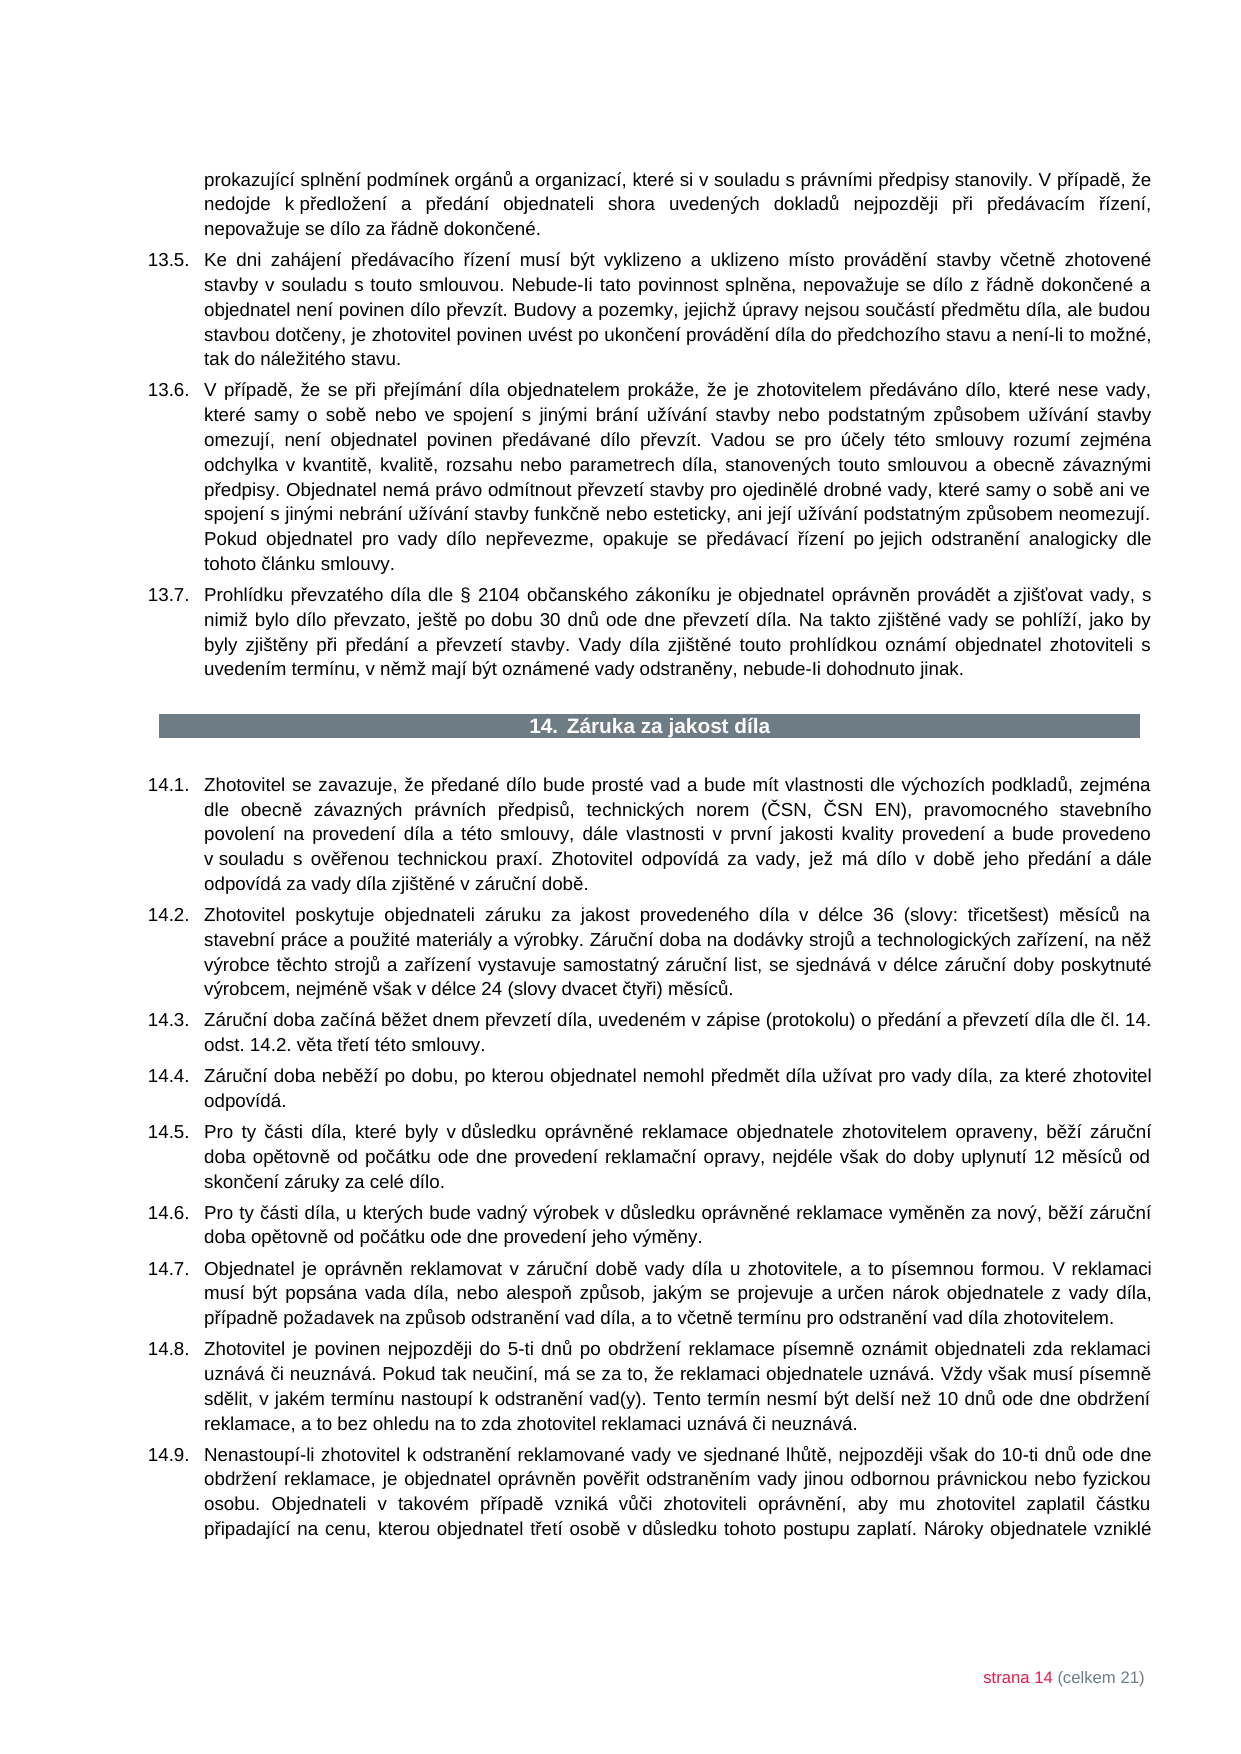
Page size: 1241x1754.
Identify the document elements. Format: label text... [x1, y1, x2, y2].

list Pro ty části díla, u kterých bude vadný výrobek v důsledku oprávněné reklamace vyměněn za nový, běží záruční doba opětovně od počátku ode dne provedení jeho výměny. [148, 1202, 1152, 1248]
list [148, 1443, 1152, 1539]
list Záruční doba neběží po dobu, po kterou objednatel nemohl předmět díla užívat pro vady díla, za které zhotovitel odpovídá. [148, 1065, 1152, 1111]
list Prohlídku převzatého díla dle § 2104 občanského zákoníku je objednatel oprávněn provádět a zjišťovat vady, s nimiž bylo dílo převzato, ještě po dobu 30 dnů ode dne převzetí díla. Na takto zjištěné vady se pohlíží, jako by byly zjištěny při předání a převzetí stavby. Vady díla zjištěné touto prohlídkou oznámí objednatel zhotoviteli s uvedením termínu, v němž mají být oznámené vady odstraněny, nebude-Ii dohodnuto jinak. [148, 584, 1152, 680]
list V případě, že se při přejímání díla objednatelem prokáže, že je zhotovitelem předáváno dílo, které nese vady, které samy o sobě nebo ve spojení s jinými brání užívání stavby nebo podstatným způsobem užívání stavby omezují, není objednatel povinen předávané dílo převzít. Vadou se pro účely této smlouvy rozumí zejména odchylka v kvantitě, kvalitě, rozsahu nebo parametrech díla, stanovených touto smlouvou a obecně závaznými předpisy. Objednatel nemá právo odmítnout převzetí stavby pro ojedinělé drobné vady, které samy o sobě ani ve spojení s jinými nebrání užívání stavby funkčně nebo esteticky, ani její užívání podstatným způsobem neomezují. Pokud objednatel pro vady dílo nepřevezme, opakuje se předávací řízení po jejich odstranění analogicky dle tohoto článku smlouvy. [148, 379, 1152, 574]
list Zhotovitel se zavazuje, že předané dílo bude prosté vad a bude mít vlastnosti dle výchozích podkladů, zejména dle obecně závazných právních předpisů, technických norem (ČSN, ČSN EN), pravomocného stavebního povolení na provedení díla a této smlouvy, dále vlastnosti v první jakosti kvality provedení a bude provedeno v souladu s ověřenou technickou praxí. Zhotovitel odpovídá za vady, jež má dílo v době jeho předání a dále odpovídá za vady díla zjištěné v záruční době. [148, 774, 1152, 894]
list Zhotovitel poskytuje objednateli záruku za jakost provedeného díla v délce 36 (slovy: třicetšest) měsíců na stavební práce a použité materiály a výrobky. Záruční doba na dodávky strojů a technologických zařízení, na něž výrobce těchto strojů a zařízení vystavuje samostatný záruční list, se sjednává v délce záruční doby poskytnuté výrobcem, nejméně však v délce 24 (slovy dvacet čtyři) měsíců. [148, 904, 1152, 1000]
table_header Záruka za jakost díla [148, 689, 1152, 767]
list Pro ty části díla, které byly v důsledku oprávněné reklamace objednatele zhotovitelem opraveny, běží záruční doba opětovně od počátku ode dne provedení reklamační opravy, nejdéle však do doby uplynutí 12 měsíců od skončení záruky za celé dílo. [148, 1121, 1152, 1192]
list Záruční doba začíná běžet dnem převzetí díla, uvedeném v zápise (protokolu) o předání a převzetí díla dle čl. 14. odst. 14.2. věta třetí této smlouvy. [148, 1009, 1152, 1056]
list Zhotovitel je povinen nejpozději do 5-ti dnů po obdržení reklamace písemně oznámit objednateli zda reklamaci uznává či neuznává. Pokud tak neučiní, má se za to, že reklamaci objednatele uznává. Vždy však musí písemně sdělit, v jakém termínu nastoupí k odstranění vad(y). Tento termín nesmí být delší než 10 dnů ode dne obdržení reklamace, a to bez ohledu na to zda zhotovitel reklamaci uznává či neuznává. [148, 1338, 1152, 1434]
list Ke dni zahájení předávacího řízení musí být vyklizeno a uklizeno místo provádění stavby včetně zhotovené stavby v souladu s touto smlouvou. Nebude-Ii tato povinnost splněna, nepovažuje se dílo z řádně dokončené a objednatel není povinen dílo převzít. Budovy a pozemky, jejichž úpravy nejsou součástí předmětu díla, ale budou stavbou dotčeny, je zhotovitel povinen uvést po ukončení provádění díla do předchozího stavu a není-li to možné, tak do náležitého stavu. [148, 249, 1152, 370]
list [148, 168, 1152, 239]
list Objednatel je oprávněn reklamovat v záruční době vady díla u zhotovitele, a to písemnou formou. V reklamaci musí být popsána vada díla, nebo alespoň způsob, jakým se projevuje a určen nárok objednatele z vady díla, případně požadavek na způsob odstranění vad díla, a to včetně termínu pro odstranění vad díla zhotovitelem. [148, 1257, 1152, 1328]
